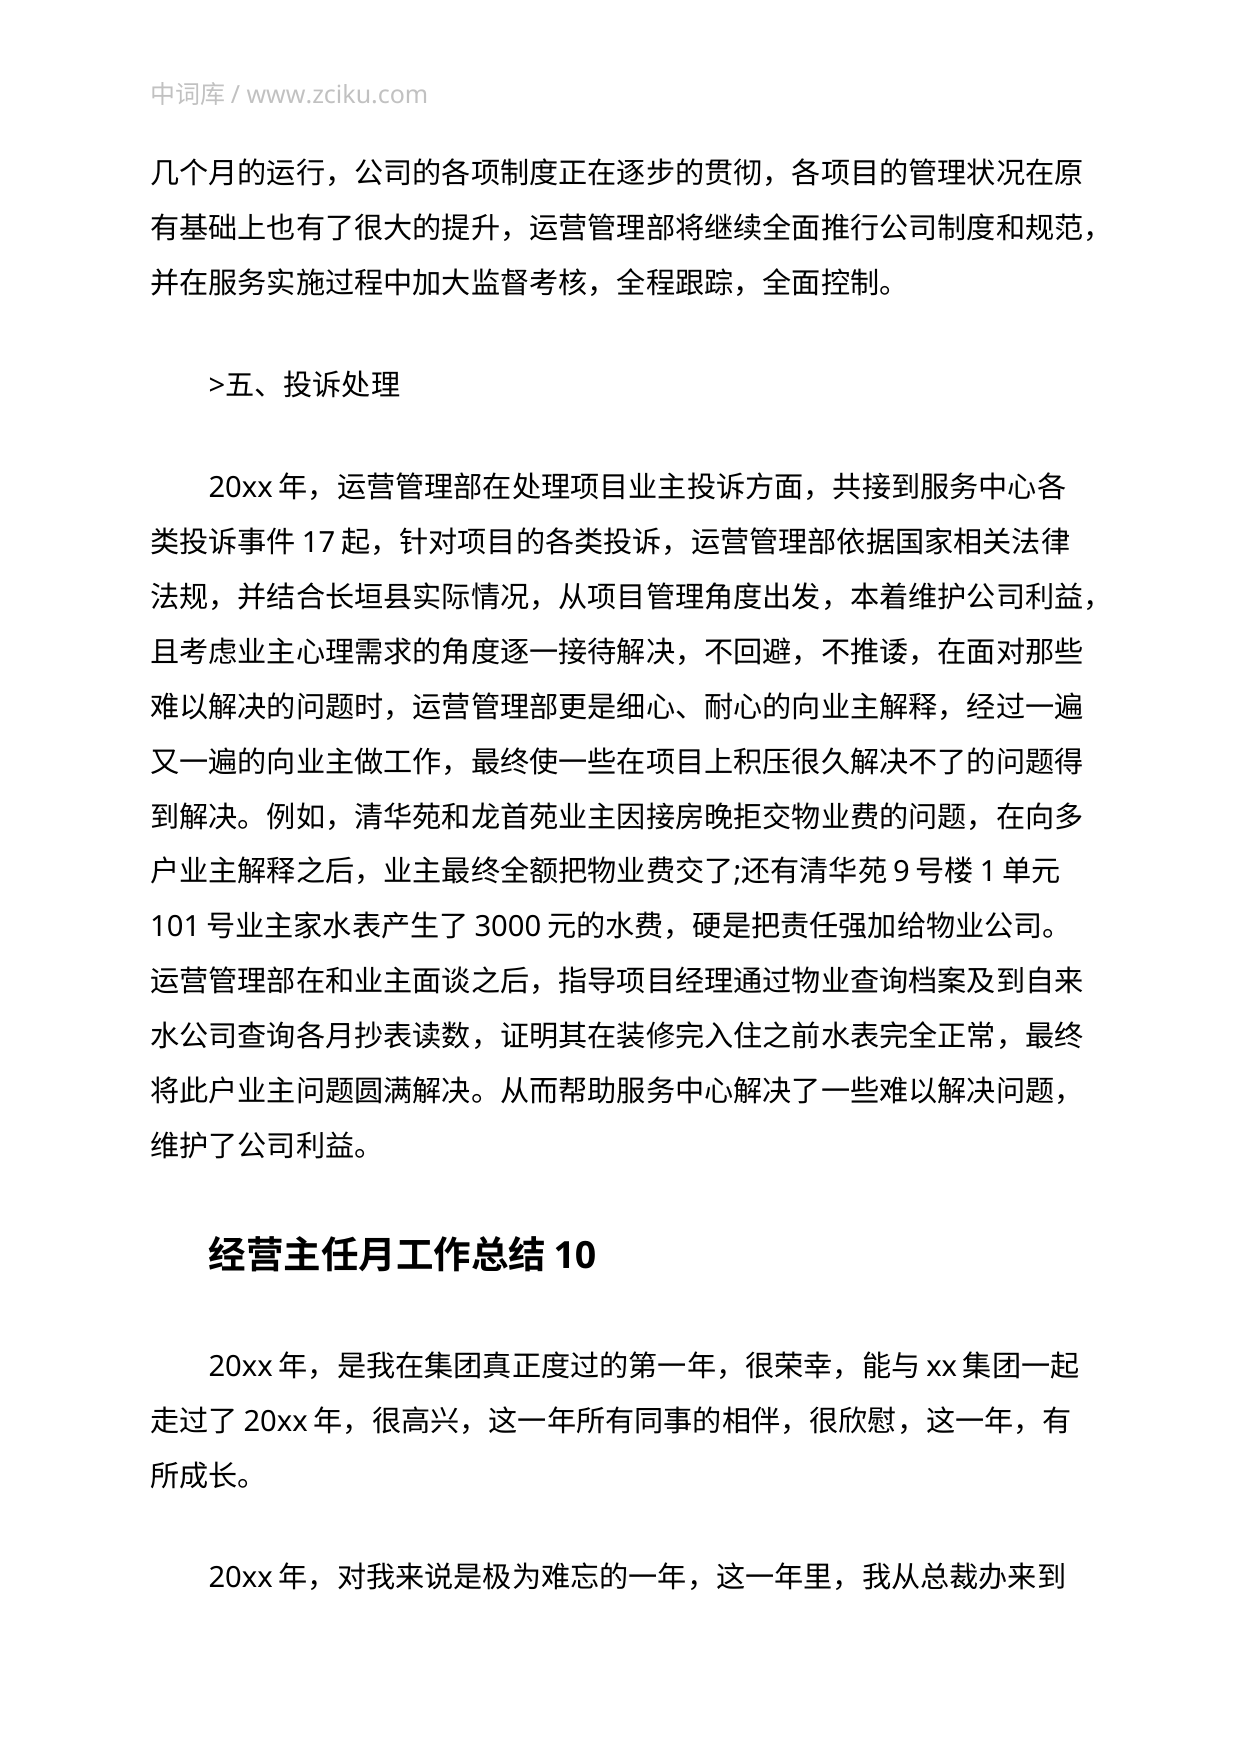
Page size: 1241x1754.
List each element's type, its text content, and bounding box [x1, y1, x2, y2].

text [150, 1554, 1090, 1596]
text 经营主任月工作总结10 [150, 1224, 1090, 1279]
text 20xx年，是我在集团真正度过的第一年，很荣幸，能与xx集团一起走过了20xx年，很高兴，这一年所有同事的相伴，很欣慰，这一年，有所成长。 [150, 1342, 1090, 1494]
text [150, 150, 1090, 302]
text 20xx年，运营管理部在处理项目业主投诉方面，共接到服务中心各类投诉事件17起，针对项目的各类投诉，运营管理部依据国家相关法律法规，并结合长垣县实际情况，从项目管理角度出发，本着维护公司利益，且考虑业主心理需求的角度逐一接待解决，不回避，不推诿，在面对那些难以解决的问题时，运营管理部更是细心、耐心的向业主解释，经过一遍又一遍的向业主做工作，最终使一些在项目上积压很久解决不了的问题得到解决。例如，清华苑和龙首苑业主因接房晚拒交物业费的问题，在向多户业主解释之后，业主最终全额把物业费交了;还有清华苑9号楼1单元101号业主家水表产生了3000元的水费，硬是把责任强加给物业公司。运营管理部在和业主面谈之后，指导项目经理通过物业查询档案及到自来水公司查询各月抄表读数，证明其在装修完入住之前水表完全正常，最终将此户业主问题圆满解决。从而帮助服务中心解决了一些难以解决问题，维护了公司利益。 [150, 463, 1090, 1165]
text >五、投诉处理 [150, 362, 1090, 404]
